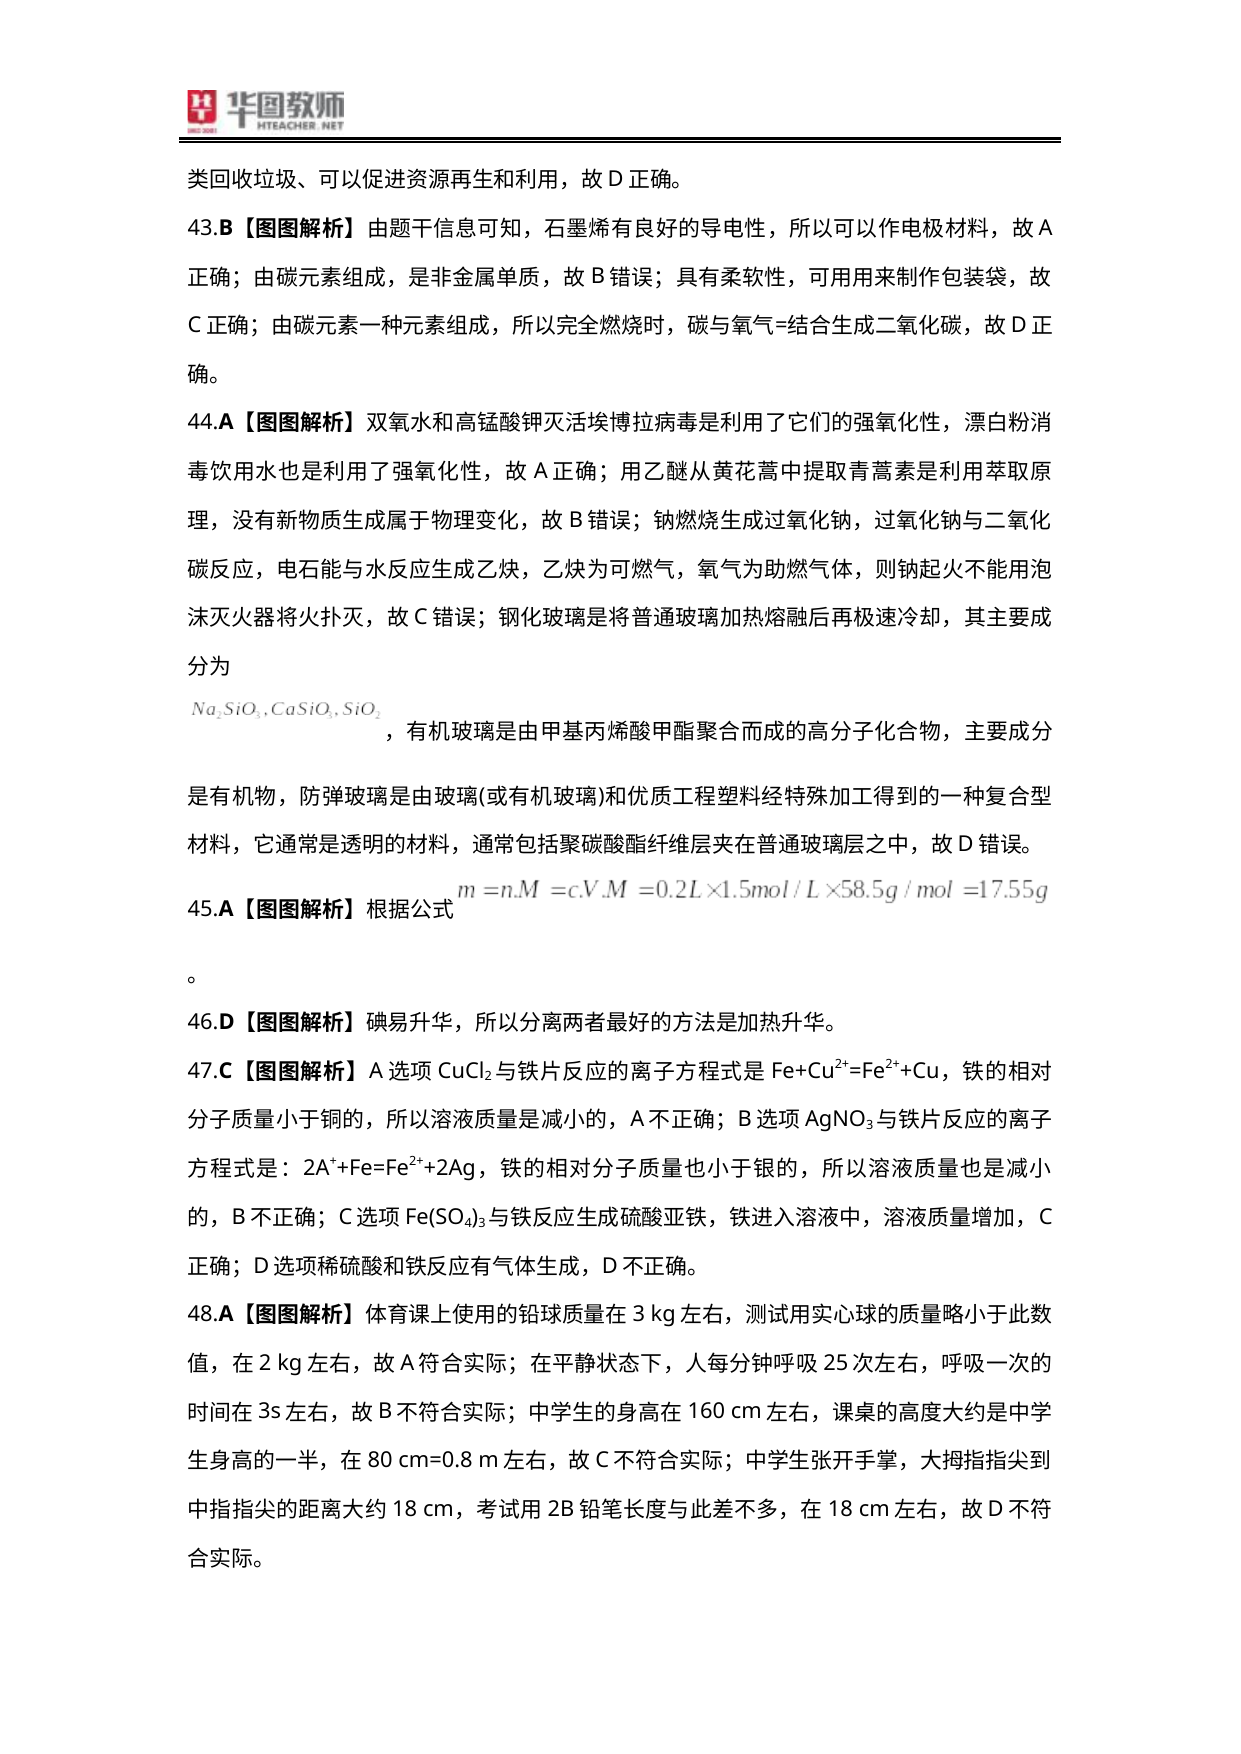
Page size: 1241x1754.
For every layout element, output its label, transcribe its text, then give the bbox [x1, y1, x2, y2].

text 43.B【图图解析】由题干信息可知，石墨烯有良好的导电性，所以可以作电极材料，故A正确；由碳元素组成，是非金属单质，故B错误；具有柔软性，可用用来制作包装袋，故C正确；由碳元素一种元素组成，所以完全燃烧时，碳与氧气=结合生成二氧化碳，故D正确。 [187, 210, 1053, 389]
text 47.C【图图解析】A选项CuCl2与铁片反应的离子方程式是Fe+Cu2+=Fe2++Cu，铁的相对分子质量小于铜的，所以溶液质量是减小的，A不正确；B选项AgNO3与铁片反应的离子方程式是：2A++Fe=Fe2++2Ag，铁的相对分子质量也小于银的，所以溶液质量也是减小的，B不正确；C选项Fe(SO4)3与铁反应生成硫酸亚铁，铁进入溶液中，溶液质量增加，C正确；D选项稀硫酸和铁反应有气体生成，D不正确。 [187, 1053, 1053, 1281]
text 45.A【图图解析】根据公式。 [187, 875, 1053, 989]
picture [187, 90, 344, 135]
text ，有机玻璃是由甲基丙烯酸甲酯聚合而成的高分子化合物，主要成分是有机物，防弹玻璃是由玻璃(或有机玻璃)和优质工程塑料经特殊加工得到的一种复合型材料，它通常是透明的材料，通常包括聚碳酸酯纤维层夹在普通玻璃层之中，故D错误。 [187, 697, 1053, 859]
text 44.A【图图解析】双氧水和高锰酸钾灭活埃博拉病毒是利用了它们的强氧化性，漂白粉消毒饮用水也是利用了强氧化性，故A正确；用乙醚从黄花蒿中提取青蒿素是利用萃取原理，没有新物质生成属于物理变化，故B错误；钠燃烧生成过氧化钠，过氧化钠与二氧化碳反应，电石能与水反应生成乙炔，乙炔为可燃气，氧气为助燃气体，则钠起火不能用泡沫灭火器将火扑灭，故C错误；钢化玻璃是将普通玻璃加热熔融后再极速冷却，其主要成分为 [187, 405, 1053, 681]
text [187, 162, 1053, 194]
text 48.A【图图解析】体育课上使用的铅球质量在3 kg左右，测试用实心球的质量略小于此数值，在2 kg左右，故A符合实际；在平静状态下，人每分钟呼吸25次左右，呼吸一次的时间在3s左右，故B不符合实际；中学生的身高在160 cm左右，课桌的高度大约是中学生身高的一半，在80 cm=0.8 m左右，故C不符合实际；中学生张开手掌，大拇指指尖到中指指尖的距离大约18 cm，考试用2B铅笔长度与此差不多，在18 cm左右，故D不符合实际。 [187, 1297, 1053, 1573]
text 46.D【图图解析】碘易升华，所以分离两者最好的方法是加热升华。 [187, 1005, 1053, 1037]
